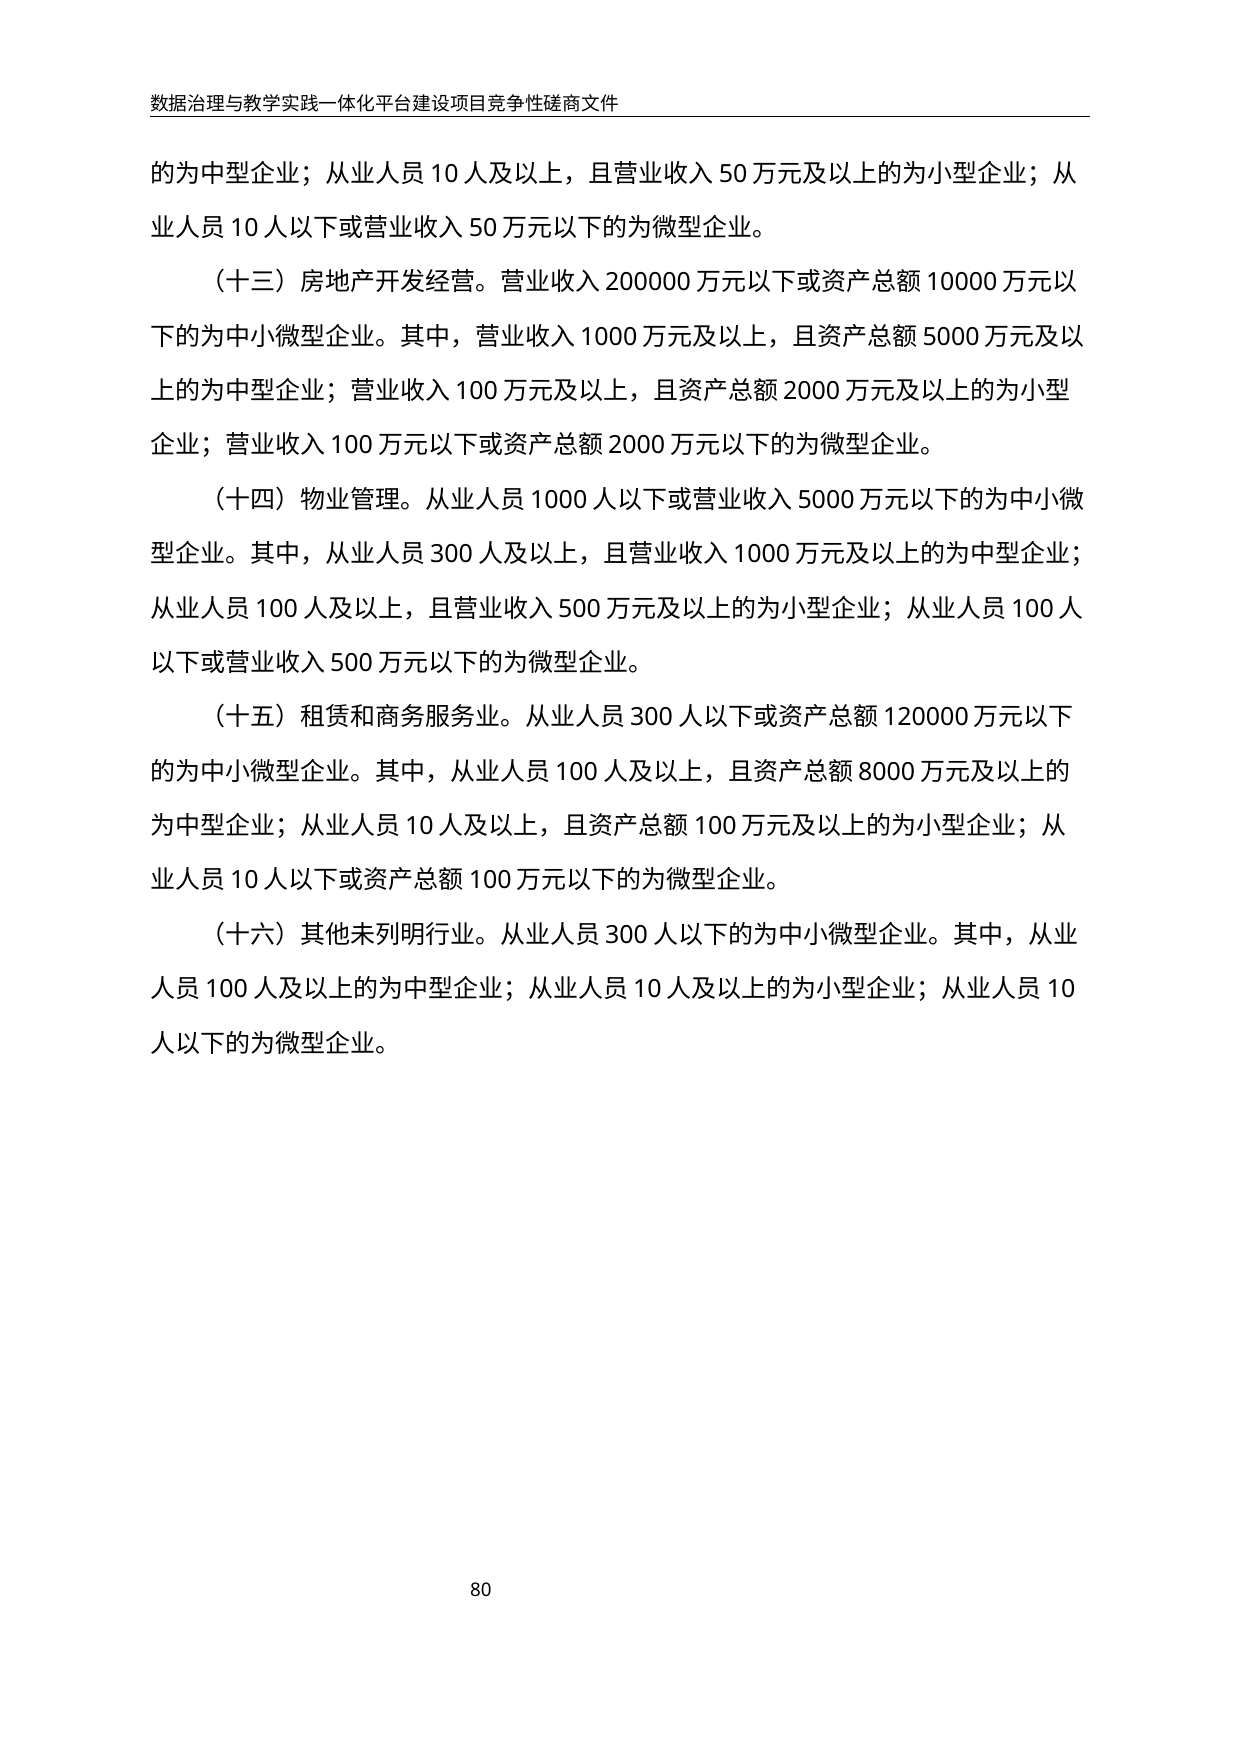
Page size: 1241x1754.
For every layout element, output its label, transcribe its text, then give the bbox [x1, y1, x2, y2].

text （十三）房地产开发经营。营业收入200000万元以下或资产总额10000万元以下的为中小微型企业。其中，营业收入1000万元及以上，且资产总额5000万元及以上的为中型企业；营业收入100万元及以上，且资产总额2000万元及以上的为小型企业；营业收入100万元以下或资产总额2000万元以下的为微型企业。 [150, 262, 1090, 461]
text （十四）物业管理。从业人员1000人以下或营业收入5000万元以下的为中小微型企业。其中，从业人员300人及以上，且营业收入1000万元及以上的为中型企业；从业人员100人及以上，且营业收入500万元及以上的为小型企业；从业人员100人以下或营业收入500万元以下的为微型企业。 [150, 479, 1090, 679]
text （十六）其他未列明行业。从业人员300人以下的为中小微型企业。其中，从业人员100人及以上的为中型企业；从业人员10人及以上的为小型企业；从业人员10人以下的为微型企业。 [150, 914, 1090, 1059]
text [150, 153, 1090, 244]
text （十五）租赁和商务服务业。从业人员300人以下或资产总额120000万元以下的为中小微型企业。其中，从业人员100人及以上，且资产总额8000万元及以上的为中型企业；从业人员10人及以上，且资产总额100万元及以上的为小型企业；从业人员10人以下或资产总额100万元以下的为微型企业。 [150, 697, 1090, 896]
